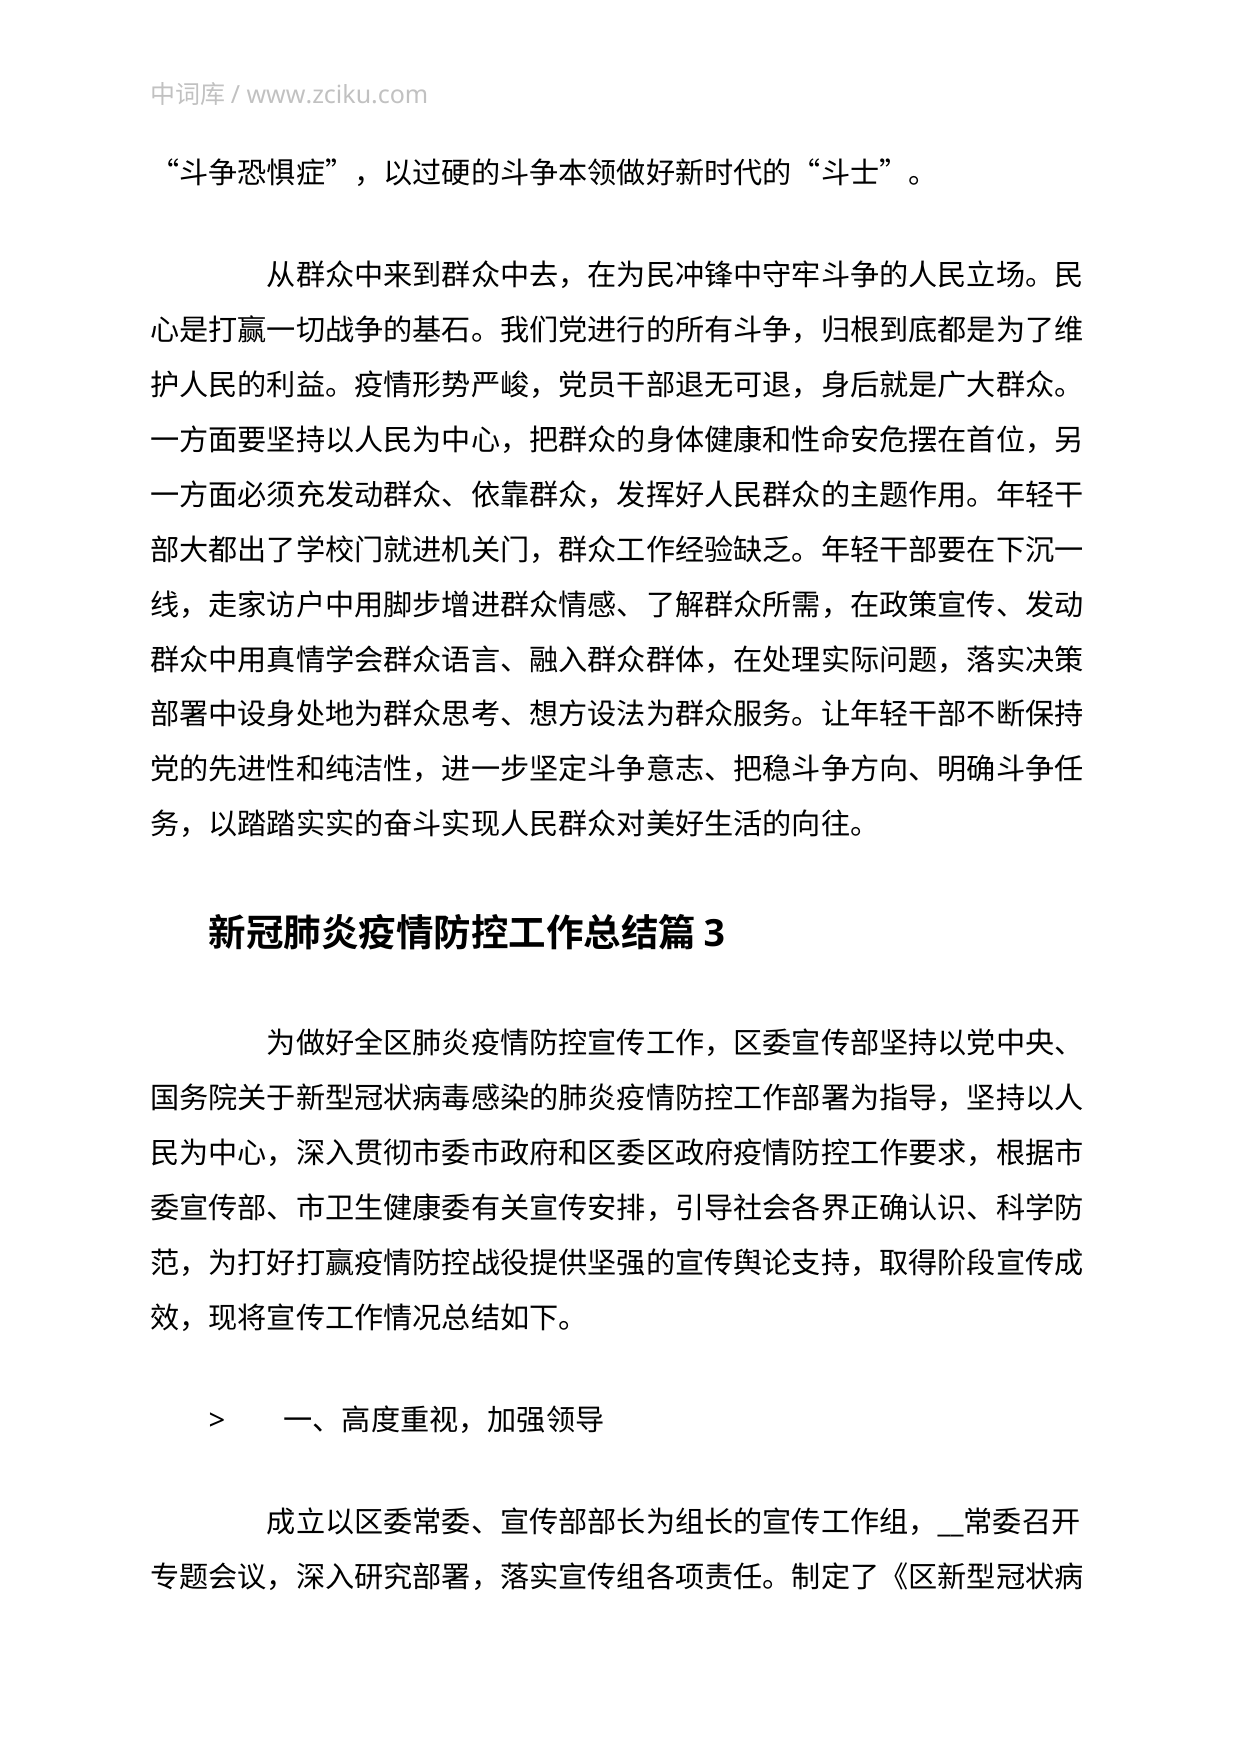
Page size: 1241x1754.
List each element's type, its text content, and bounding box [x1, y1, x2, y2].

text > 一、高度重视，加强领导 [150, 1396, 1090, 1439]
text 从群众中来到群众中去，在为民冲锋中守牢斗争的人民立场。民心是打赢一切战争的基石。我们党进行的所有斗争，归根到底都是为了维护人民的利益。疫情形势严峻，党员干部退无可退，身后就是广大群众。一方面要坚持以人民为中心，把群众的身体健康和性命安危摆在首位，另一方面必须充发动群众、依靠群众，发挥好人民群众的主题作用。年轻干部大都出了学校门就进机关门，群众工作经验缺乏。年轻干部要在下沉一线，走家访户中用脚步增进群众情感、了解群众所需，在政策宣传、发动群众中用真情学会群众语言、融入群众群体，在处理实际问题，落实决策部署中设身处地为群众思考、想方设法为群众服务。让年轻干部不断保持党的先进性和纯洁性，进一步坚定斗争意志、把稳斗争方向、明确斗争任务，以踏踏实实的奋斗实现人民群众对美好生活的向往。 [150, 252, 1090, 843]
text 为做好全区肺炎疫情防控宣传工作，区委宣传部坚持以党中央、国务院关于新型冠状病毒感染的肺炎疫情防控工作部署为指导，坚持以人民为中心，深入贯彻市委市政府和区委区政府疫情防控工作要求，根据市委宣传部、市卫生健康委有关宣传安排，引导社会各界正确认识、科学防范，为打好打赢疫情防控战役提供坚强的宣传舆论支持，取得阶段宣传成效，现将宣传工作情况总结如下。 [150, 1020, 1090, 1337]
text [150, 150, 1090, 192]
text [150, 1498, 1090, 1596]
text 新冠肺炎疫情防控工作总结篇3 [150, 902, 1090, 957]
